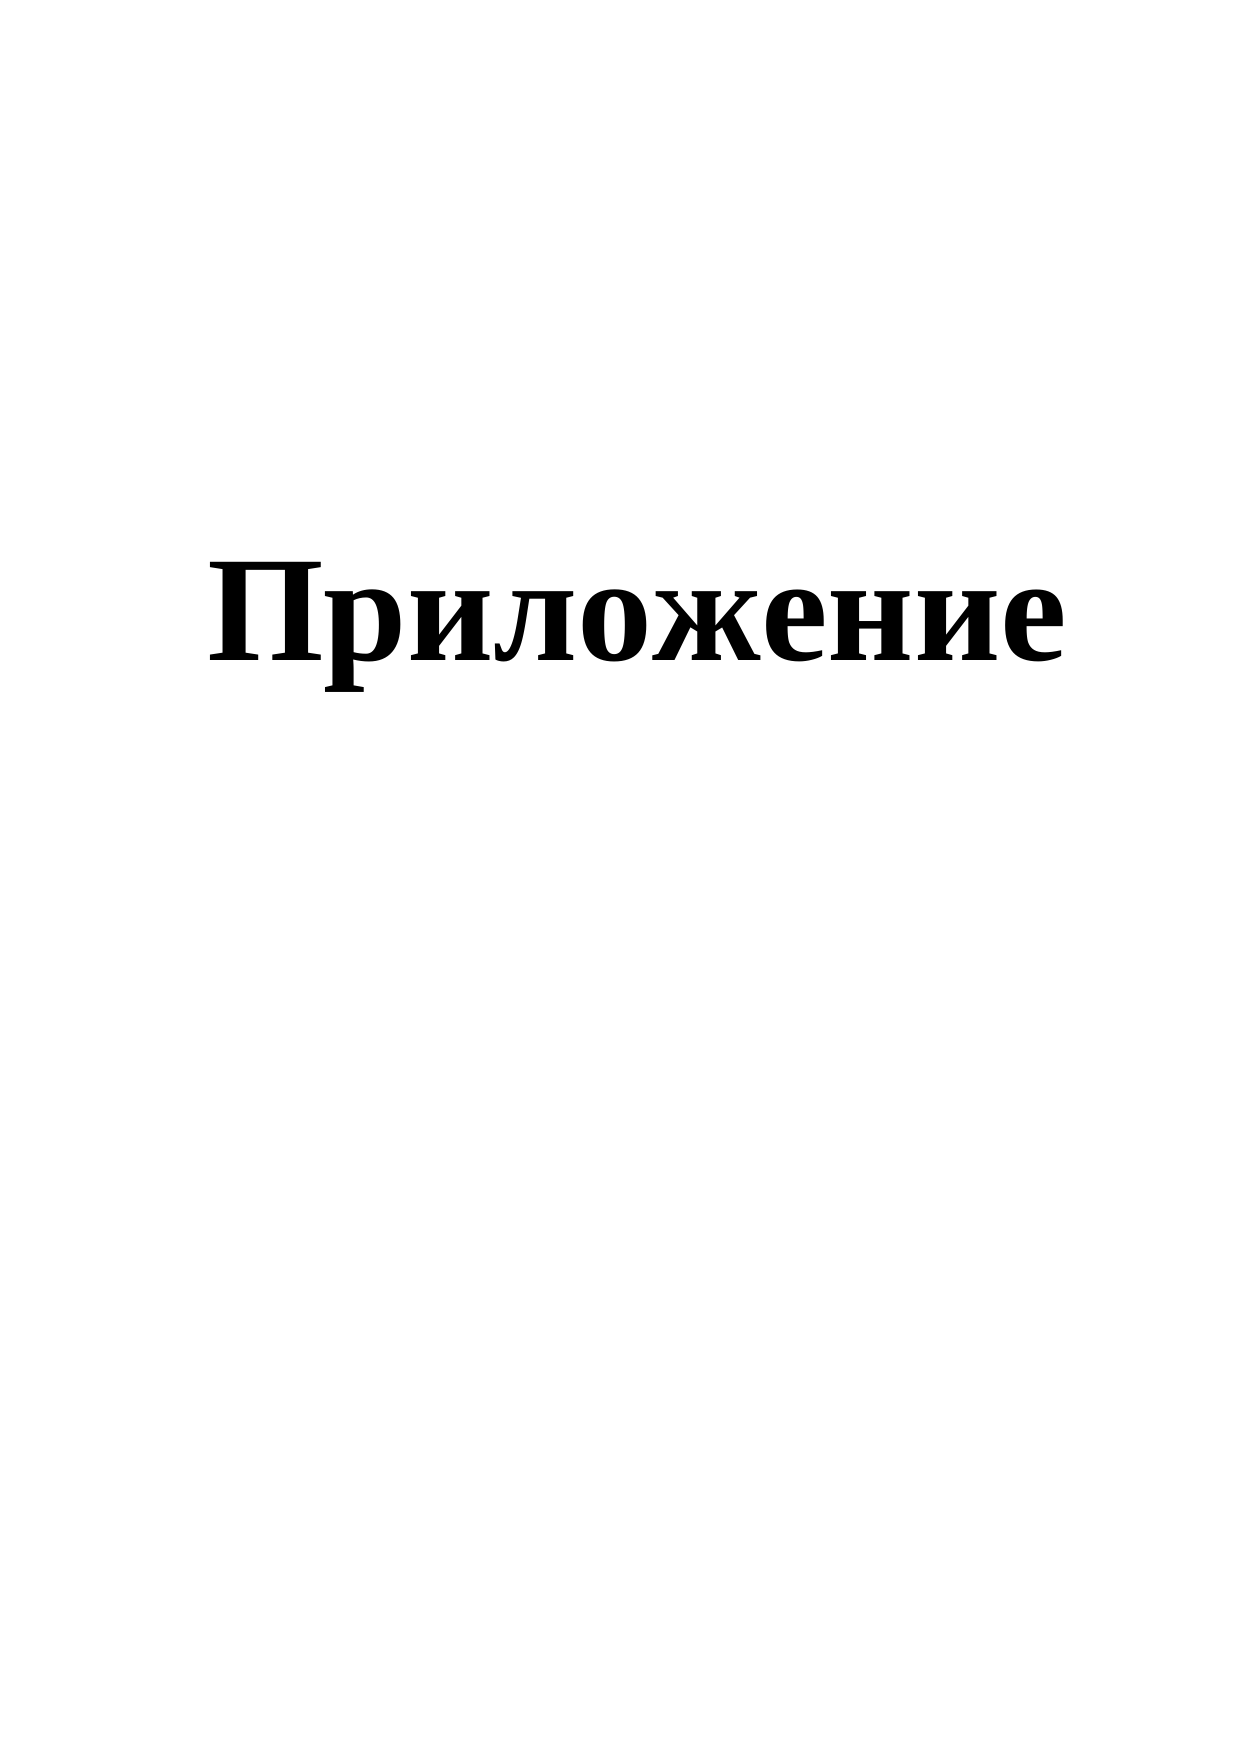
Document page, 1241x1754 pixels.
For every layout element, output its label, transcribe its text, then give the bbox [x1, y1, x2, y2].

text Приложение [118, 520, 1152, 693]
